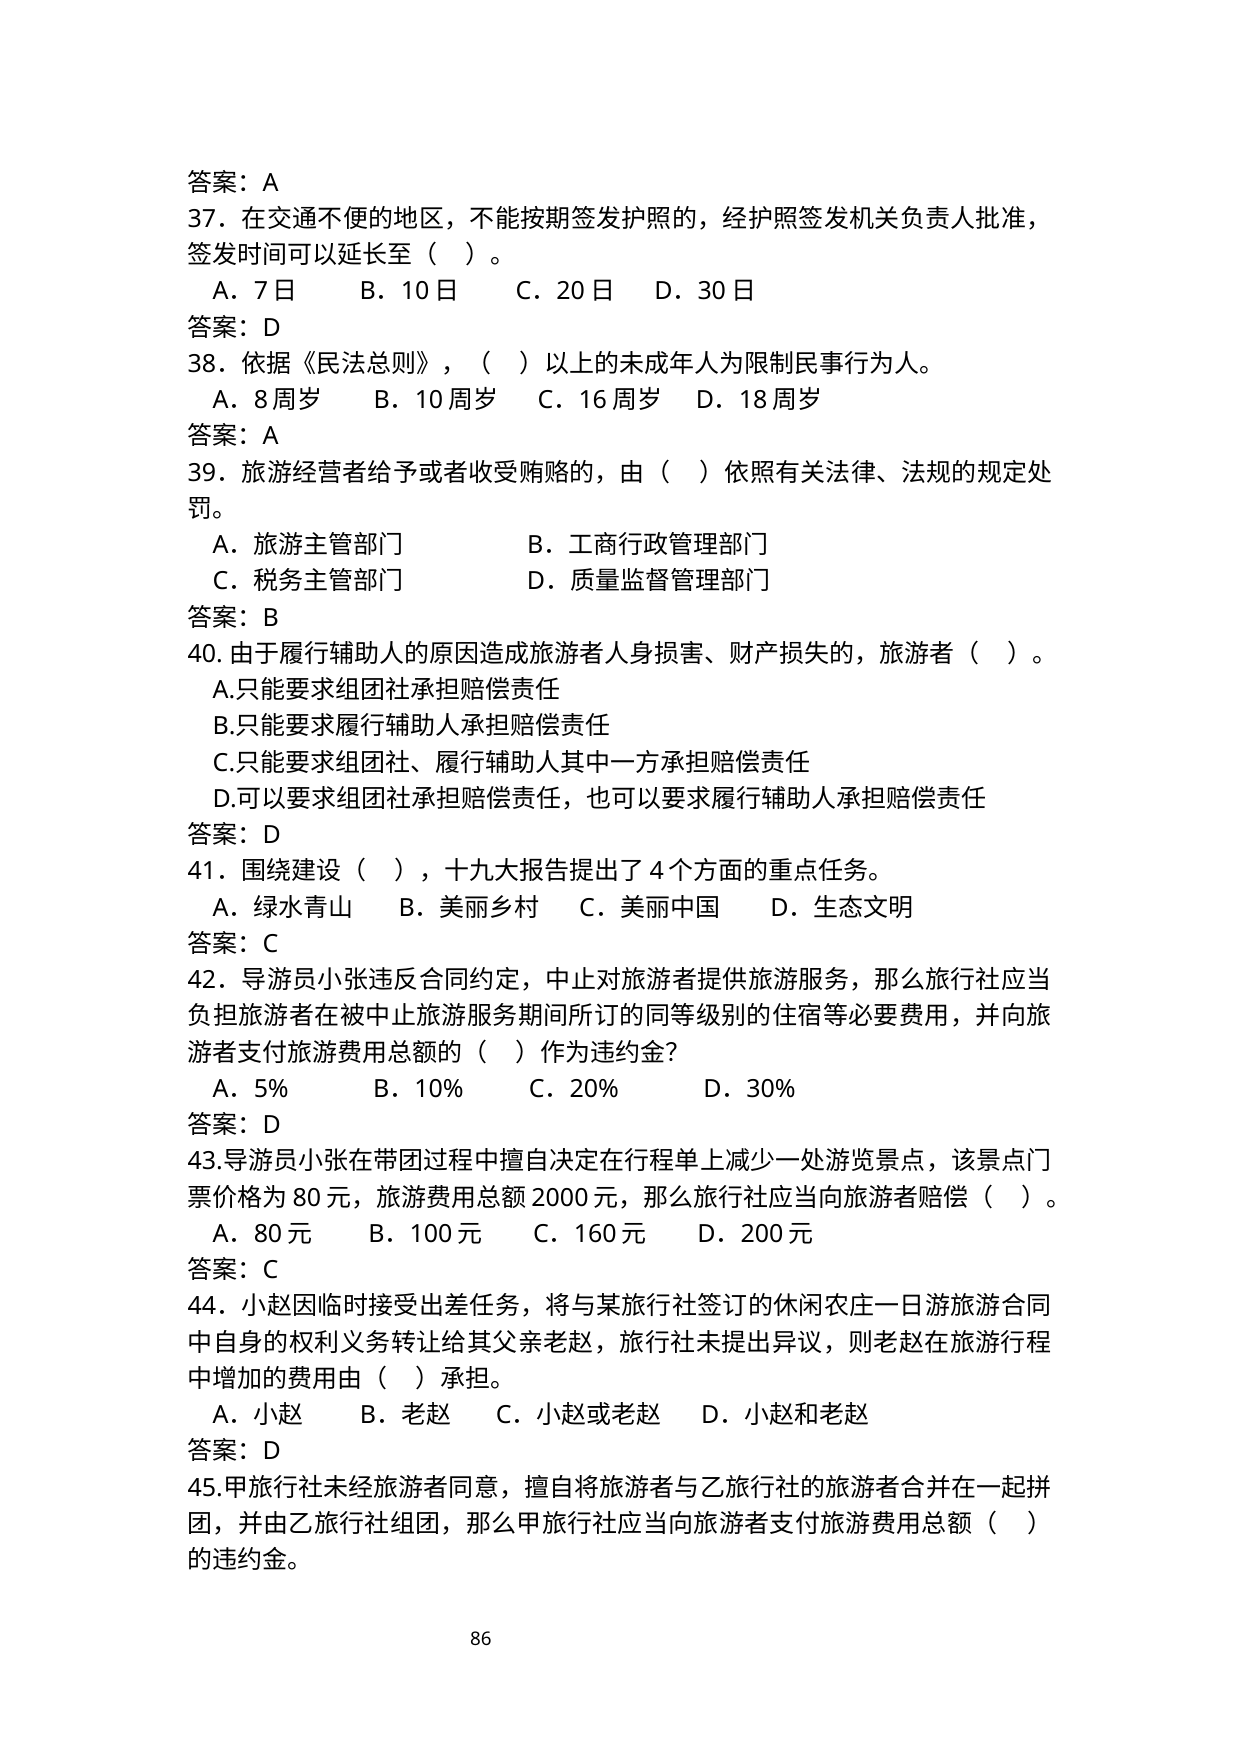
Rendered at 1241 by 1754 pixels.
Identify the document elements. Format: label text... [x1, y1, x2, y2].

text 38．依据《民法总则》，（ ）以上的未成年人为限制民事行为人。 [187, 343, 1053, 379]
text A．小赵 B．老赵 C．小赵或老赵 D．小赵和老赵 [187, 1394, 1053, 1431]
text 答案：D [187, 307, 1053, 343]
text A．7日 B．10日 C．20日 D．30日 [187, 271, 1053, 307]
text 42．导游员小张违反合同约定，中止对旅游者提供旅游服务，那么旅行社应当负担旅游者在被中止旅游服务期间所订的同等级别的住宿等必要费用，并向旅游者支付旅游费用总额的（ ）作为违约金？ [187, 959, 1053, 1068]
text 答案：C [187, 1249, 1053, 1286]
text A.只能要求组团社承担赔偿责任 [187, 669, 1053, 706]
text A．旅游主管部门 B．工商行政管理部门 [187, 524, 1053, 561]
text D.可以要求组团社承担赔偿责任，也可以要求履行辅助人承担赔偿责任 [187, 778, 1053, 814]
text 答案：A [187, 162, 1053, 198]
text 40. 由于履行辅助人的原因造成旅游者人身损害、财产损失的，旅游者（ ）。 [187, 633, 1053, 669]
text 44．小赵因临时接受出差任务，将与某旅行社签订的休闲农庄一日游旅游合同中自身的权利义务转让给其父亲老赵，旅行社未提出异议，则老赵在旅游行程中增加的费用由（ ）承担。 [187, 1286, 1053, 1394]
text A．绿水青山 B．美丽乡村 C．美丽中国 D．生态文明 [187, 887, 1053, 923]
text 39．旅游经营者给予或者收受贿赂的，由（ ）依照有关法律、法规的规定处罚。 [187, 452, 1053, 524]
text 答案：D [187, 1104, 1053, 1141]
text 答案：C [187, 923, 1053, 959]
text 41．围绕建设（ ），十九大报告提出了4个方面的重点任务。 [187, 851, 1053, 887]
text 答案：A [187, 416, 1053, 452]
text A．80元 B．100元 C．160元 D．200元 [187, 1213, 1053, 1249]
text 37．在交通不便的地区，不能按期签发护照的，经护照签发机关负责人批准，签发时间可以延长至（ ）。 [187, 198, 1053, 271]
text 答案：D [187, 814, 1053, 851]
text A．5% B．10% C．20% D．30% [187, 1068, 1053, 1104]
text 答案：B [187, 597, 1053, 633]
text C．税务主管部门 D．质量监督管理部门 [187, 561, 1053, 597]
text 45.甲旅行社未经旅游者同意，擅自将旅游者与乙旅行社的旅游者合并在一起拼团，并由乙旅行社组团，那么甲旅行社应当向旅游者支付旅游费用总额（ ）的违约金。 [187, 1467, 1053, 1576]
text A．8周岁 B．10周岁 C．16周岁 D．18周岁 [187, 379, 1053, 416]
text C.只能要求组团社、履行辅助人其中一方承担赔偿责任 [187, 742, 1053, 778]
text B.只能要求履行辅助人承担赔偿责任 [187, 706, 1053, 742]
text 43.导游员小张在带团过程中擅自决定在行程单上减少一处游览景点，该景点门票价格为80元，旅游费用总额2000元，那么旅行社应当向旅游者赔偿（ ）。 [187, 1141, 1053, 1213]
text 答案：D [187, 1431, 1053, 1467]
